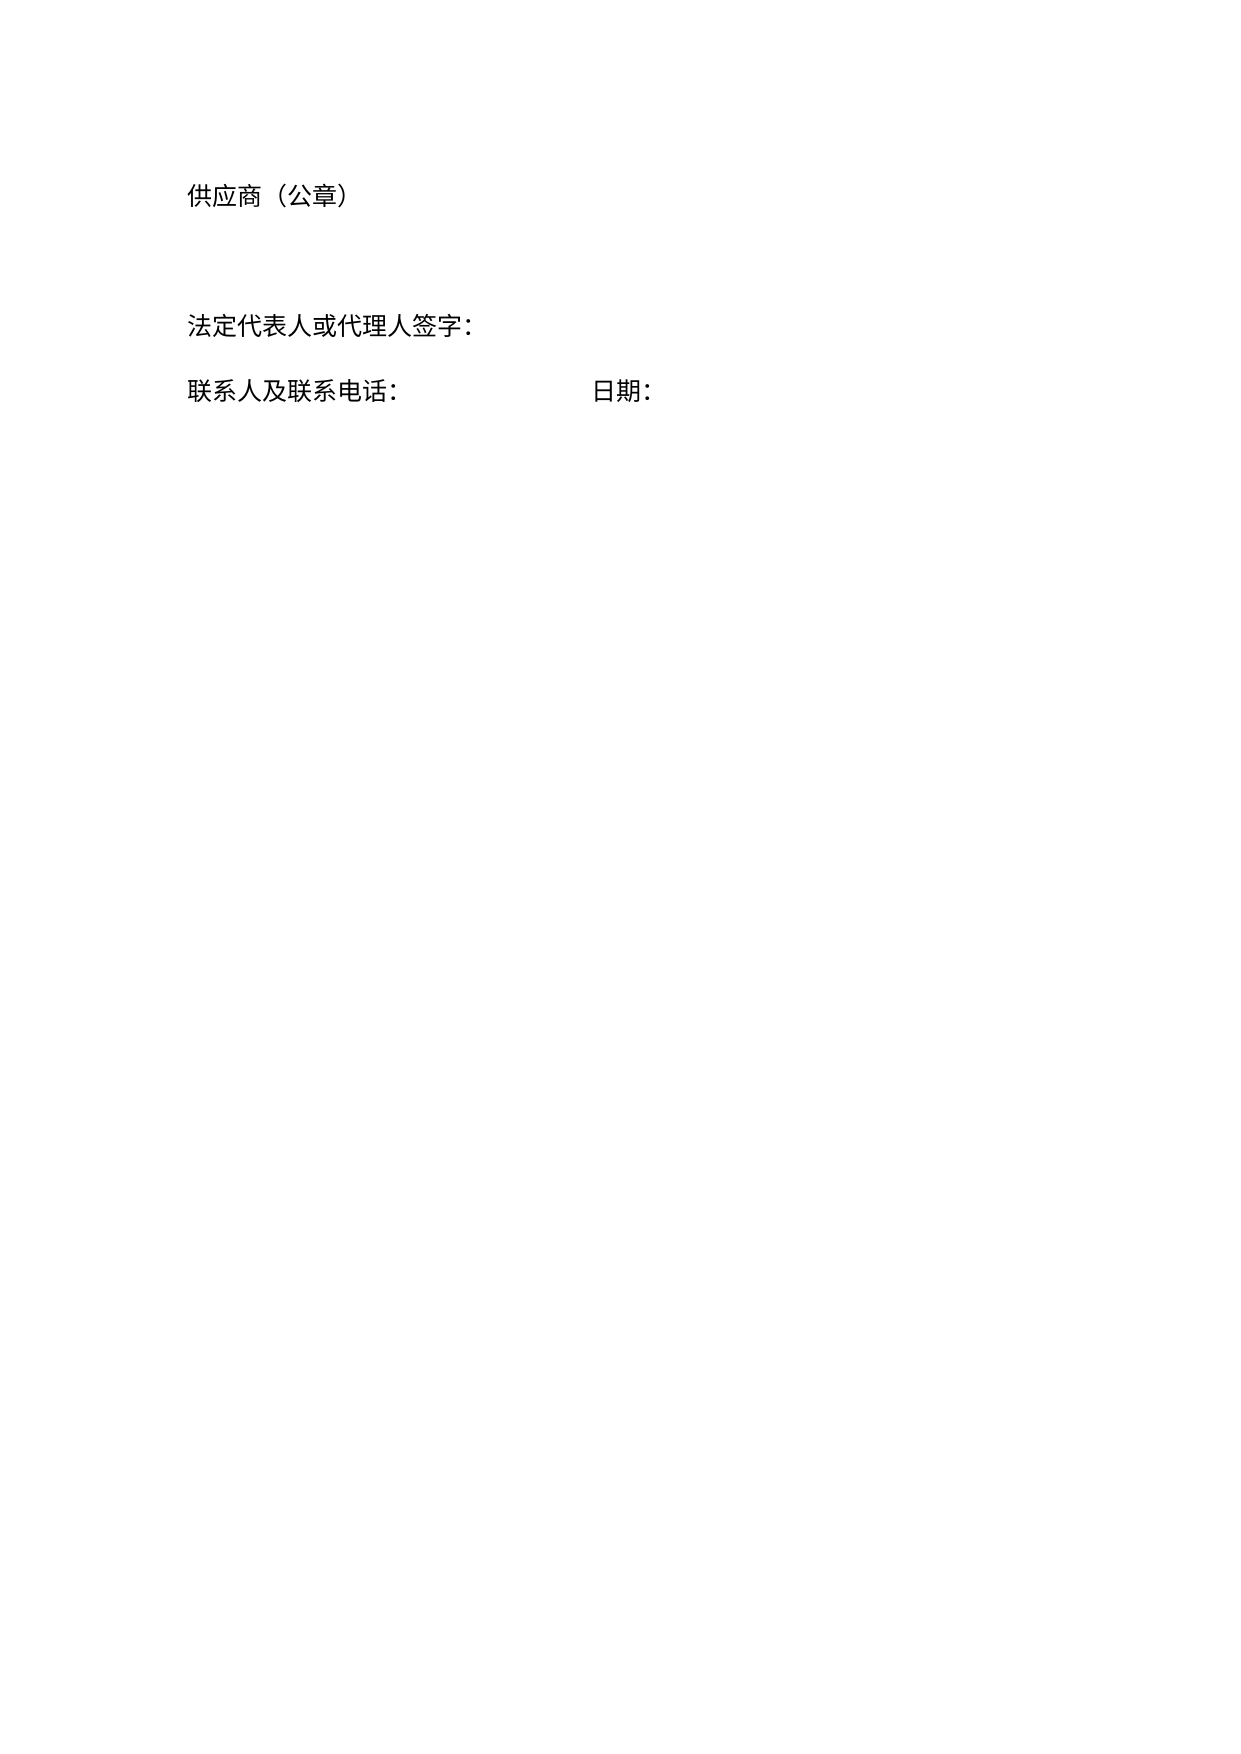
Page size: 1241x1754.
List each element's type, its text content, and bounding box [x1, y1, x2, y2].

text 联系人及联系电话： 日期： [187, 357, 1053, 422]
text 供应商（公章） [187, 162, 1053, 227]
text 法定代表人或代理人签字： [187, 292, 1053, 357]
